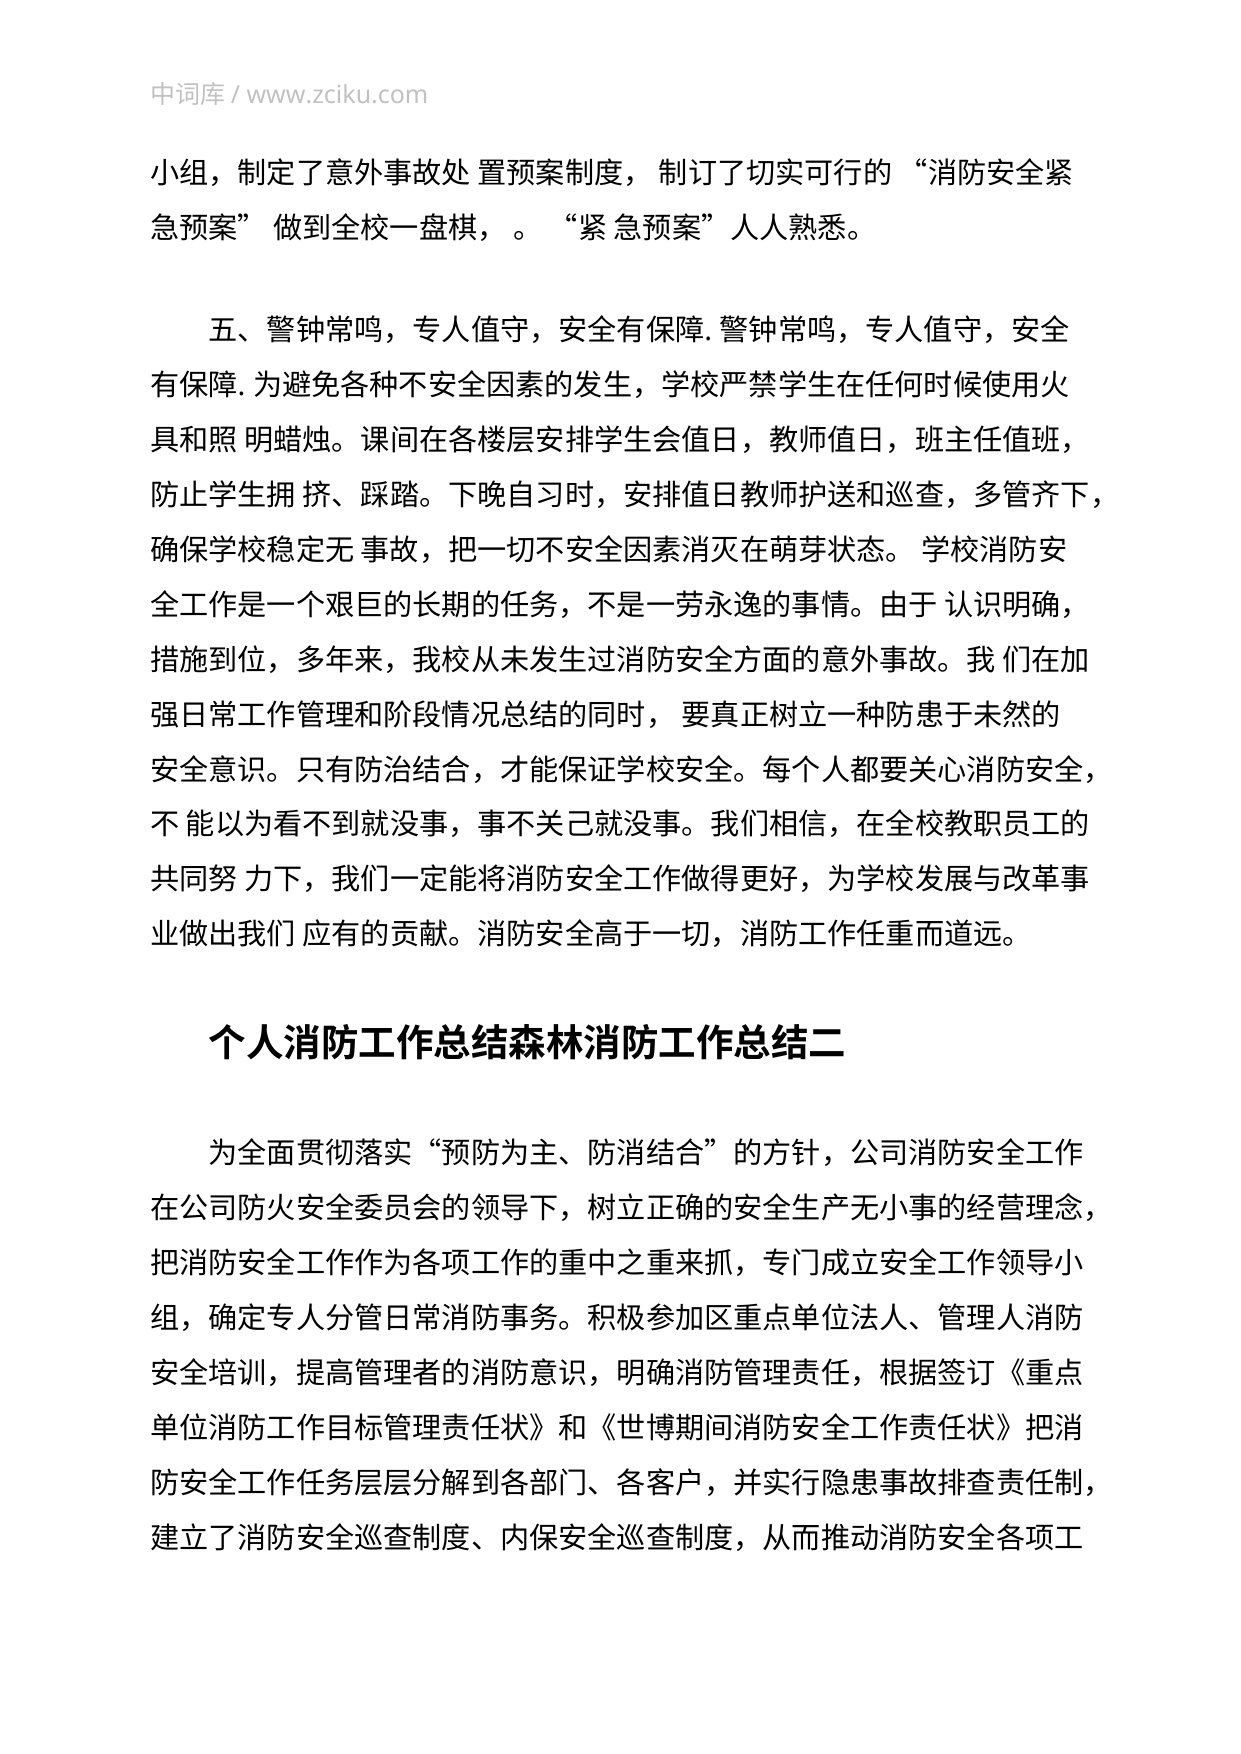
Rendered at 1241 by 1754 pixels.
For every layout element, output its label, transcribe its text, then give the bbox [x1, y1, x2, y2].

text 个人消防工作总结森林消防工作总结二 [150, 1012, 1090, 1067]
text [150, 1130, 1090, 1556]
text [150, 150, 1090, 247]
text 五、警钟常鸣，专人值守，安全有保障. 警钟常鸣，专人值守，安全有保障. 为避免各种不安全因素的发生，学校严禁学生在任何时候使用火具和照 明蜡烛。课间在各楼层安排学生会值日，教师值日，班主任值班，防止学生拥 挤、踩踏。下晚自习时，安排值日教师护送和巡查，多管齐下，确保学校稳定无 事故，把一切不安全因素消灭在萌芽状态。 学校消防安全工作是一个艰巨的长期的任务，不是一劳永逸的事情。由于 认识明确，措施到位，多年来，我校从未发生过消防安全方面的意外事故。我 们在加强日常工作管理和阶段情况总结的同时， 要真正树立一种防患于未然的 安全意识。只有防治结合，才能保证学校安全。每个人都要关心消防安全，不 能以为看不到就没事，事不关己就没事。我们相信，在全校教职员工的共同努 力下，我们一定能将消防安全工作做得更好，为学校发展与改革事业做出我们 应有的贡献。消防安全高于一切，消防工作任重而道远。 [150, 307, 1090, 953]
